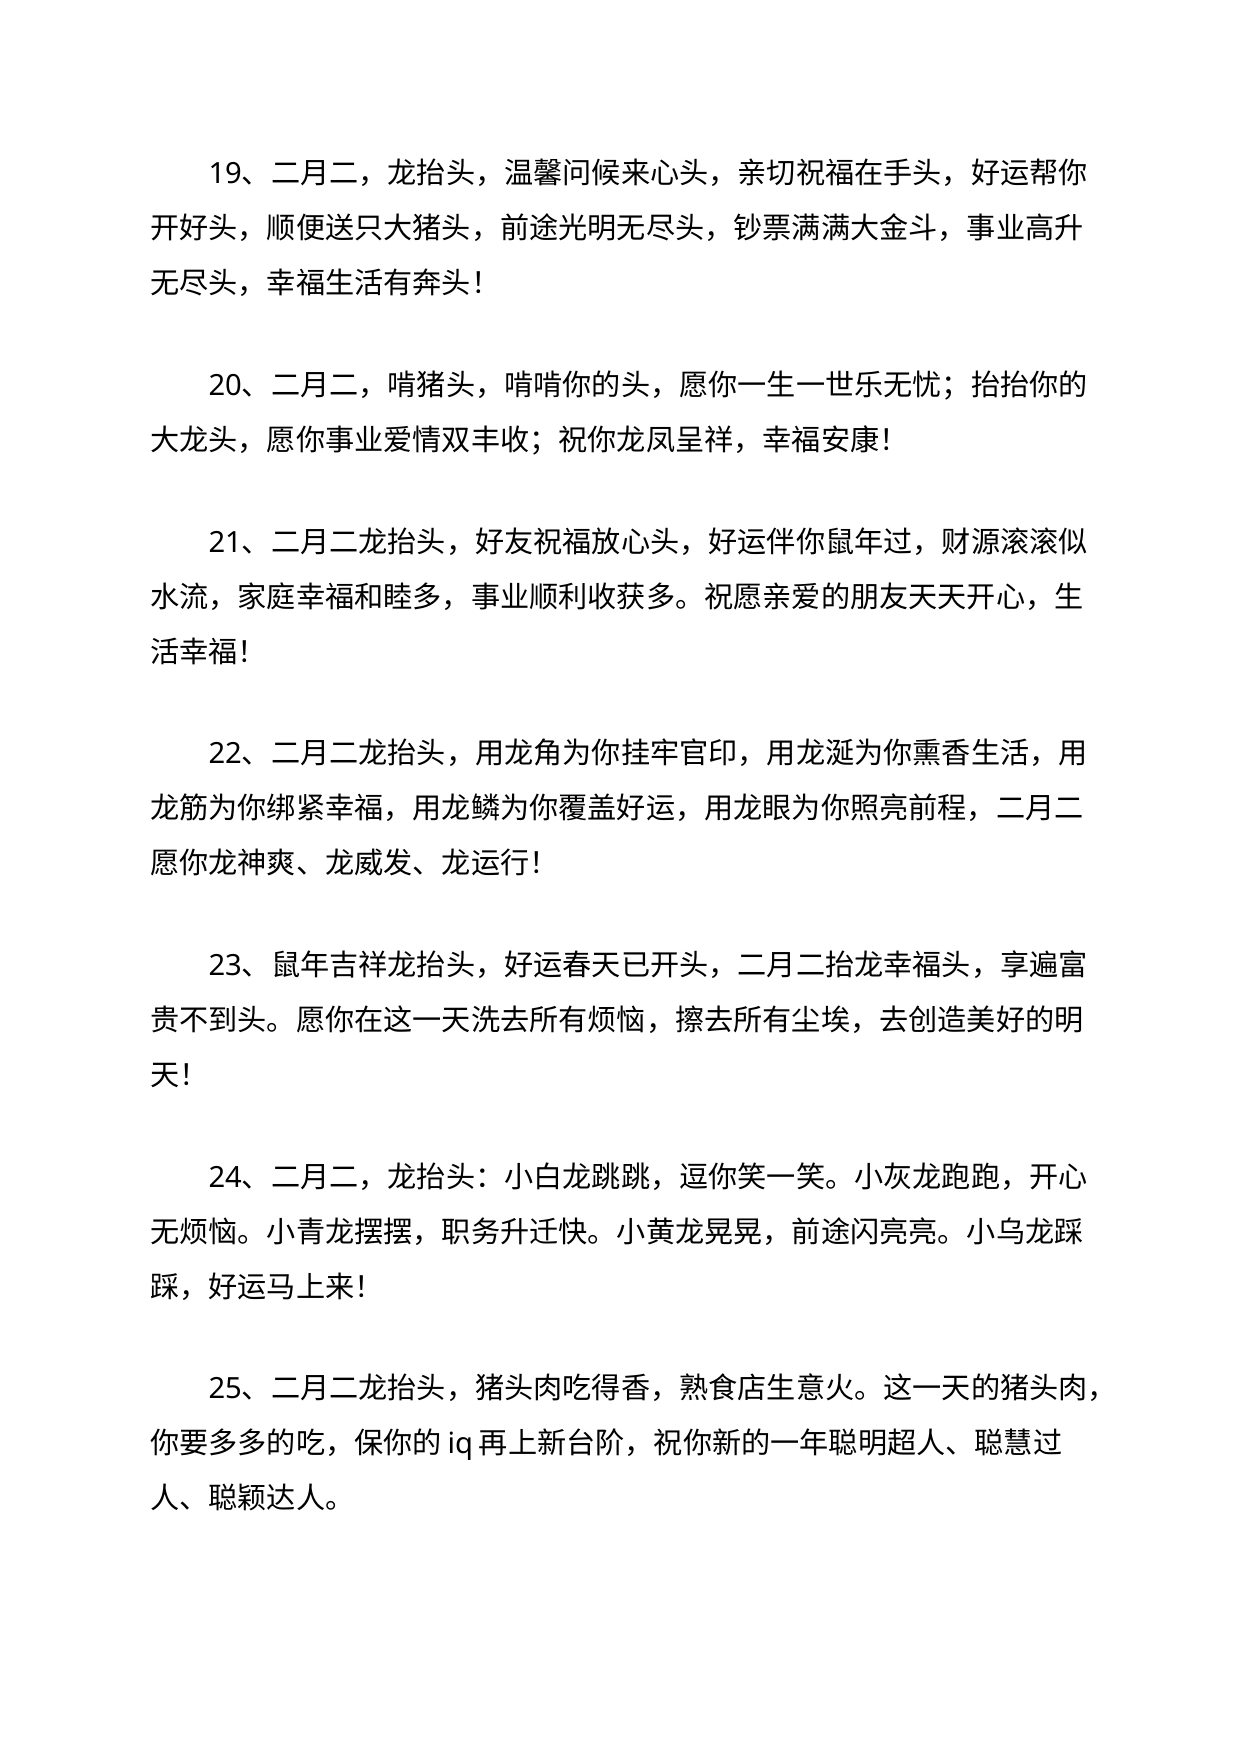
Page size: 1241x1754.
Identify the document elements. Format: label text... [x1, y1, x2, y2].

text 23、鼠年吉祥龙抬头，好运春天已开头，二月二抬龙幸福头，享遍富贵不到头。愿你在这一天洗去所有烦恼，擦去所有尘埃，去创造美好的明天！ [150, 942, 1090, 1094]
text 24、二月二，龙抬头：小白龙跳跳，逗你笑一笑。小灰龙跑跑，开心无烦恼。小青龙摆摆，职务升迁快。小黄龙晃晃，前途闪亮亮。小乌龙踩踩，好运马上来！ [150, 1153, 1090, 1306]
text 21、二月二龙抬头，好友祝福放心头，好运伴你鼠年过，财源滚滚似水流，家庭幸福和睦多，事业顺利收获多。祝愿亲爱的朋友天天开心，生活幸福！ [150, 518, 1090, 671]
text 20、二月二，啃猪头，啃啃你的头，愿你一生一世乐无忧；抬抬你的大龙头，愿你事业爱情双丰收；祝你龙凤呈祥，幸福安康！ [150, 362, 1090, 459]
text 22、二月二龙抬头，用龙角为你挂牢官印，用龙涎为你熏香生活，用龙筋为你绑紧幸福，用龙鳞为你覆盖好运，用龙眼为你照亮前程，二月二愿你龙神爽、龙威发、龙运行！ [150, 730, 1090, 882]
text 25、二月二龙抬头，猪头肉吃得香，熟食店生意火。这一天的猪头肉，你要多多的吃，保你的iq再上新台阶，祝你新的一年聪明超人、聪慧过人、聪颖达人。 [150, 1365, 1090, 1517]
text 19、二月二，龙抬头，温馨问候来心头，亲切祝福在手头，好运帮你开好头，顺便送只大猪头，前途光明无尽头，钞票满满大金斗，事业高升无尽头，幸福生活有奔头！ [150, 150, 1090, 302]
